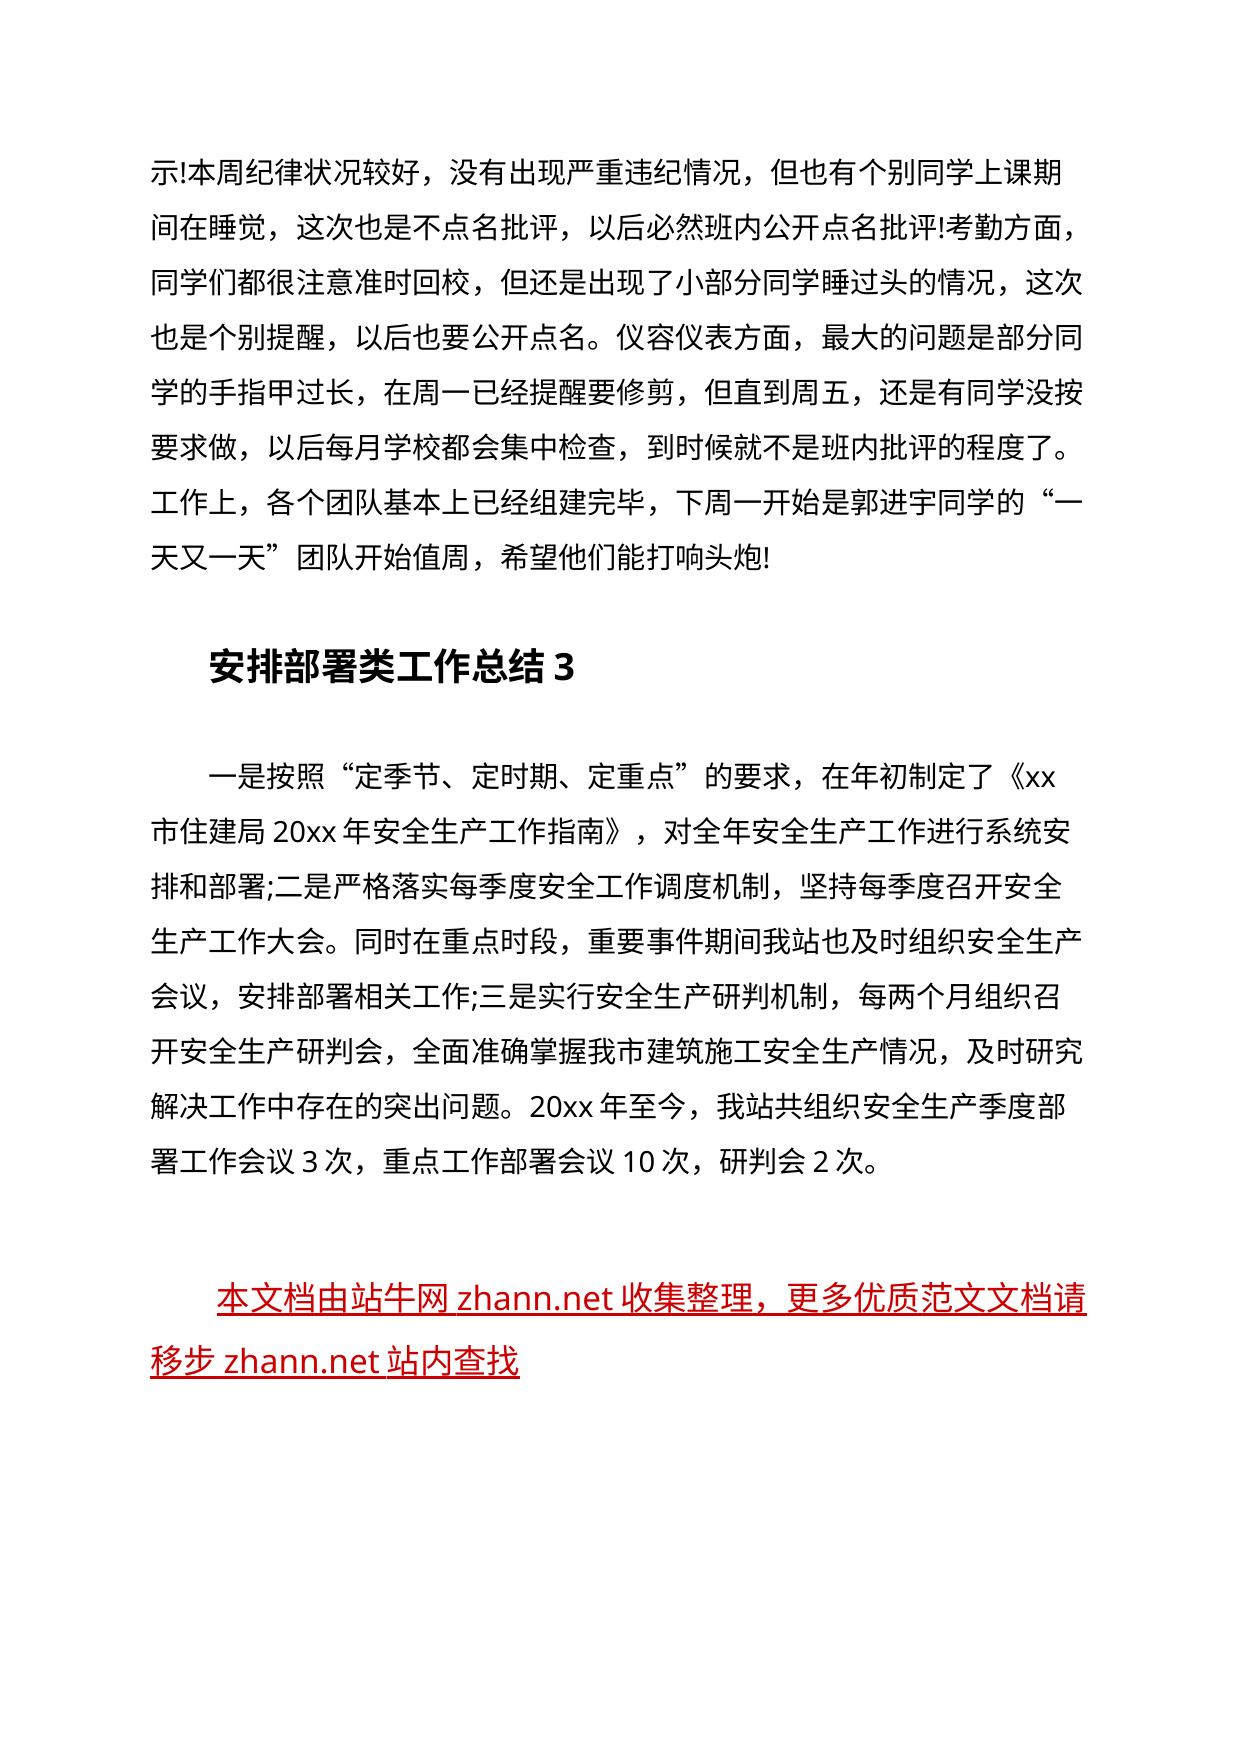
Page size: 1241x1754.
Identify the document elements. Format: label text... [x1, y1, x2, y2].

text 本文档由站牛网zhann.net收集整理，更多优质范文文档请移步zhann.net站内查找 [150, 1272, 1090, 1383]
text 一是按照“定季节、定时期、定重点”的要求，在年初制定了《xx市住建局20xx年安全生产工作指南》，对全年安全生产工作进行系统安排和部署;二是严格落实每季度安全工作调度机制，坚持每季度召开安全生产工作大会。同时在重点时段，重要事件期间我站也及时组织安全生产会议，安排部署相关工作;三是实行安全生产研判机制，每两个月组织召开安全生产研判会，全面准确掌握我市建筑施工安全生产情况，及时研究解决工作中存在的突出问题。20xx年至今，我站共组织安全生产季度部署工作会议3次，重点工作部署会议10次，研判会2次。 [150, 754, 1090, 1181]
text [150, 150, 1090, 577]
text 安排部署类工作总结3 [150, 636, 1090, 691]
